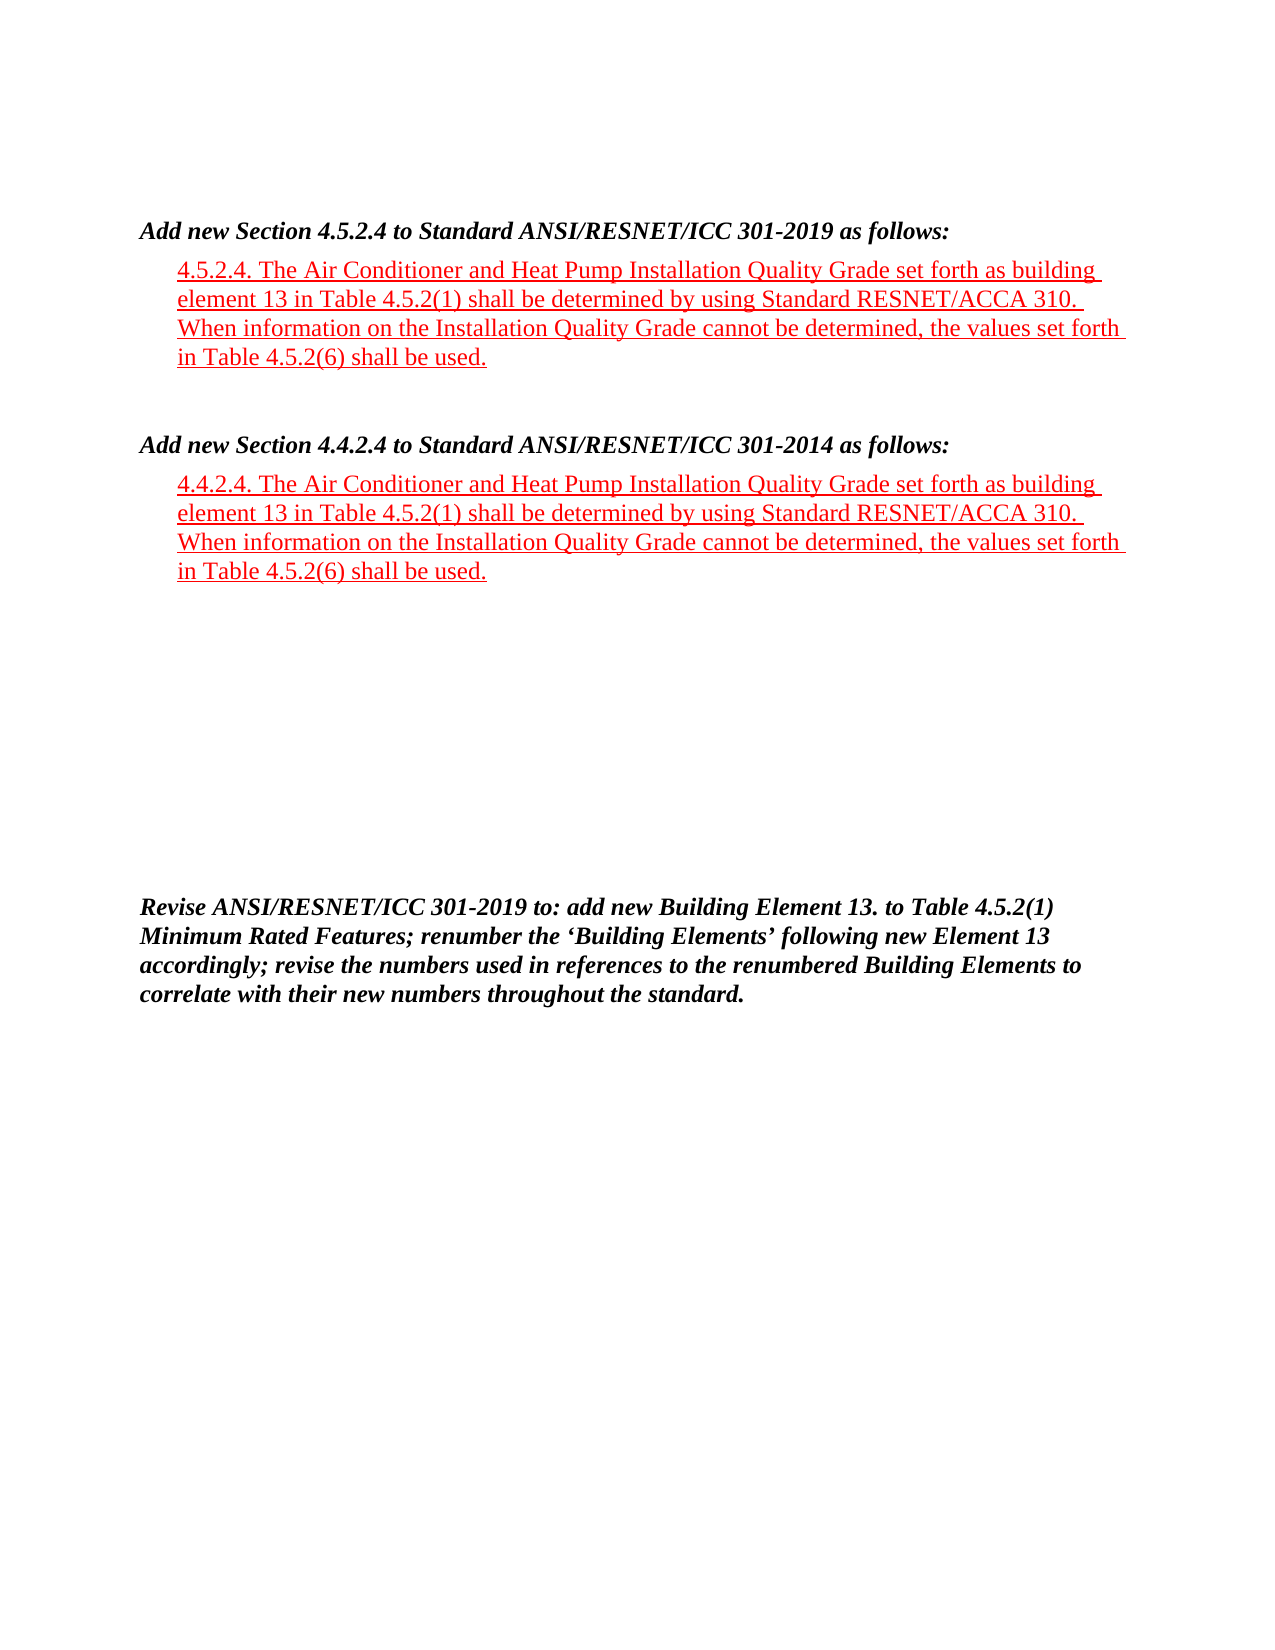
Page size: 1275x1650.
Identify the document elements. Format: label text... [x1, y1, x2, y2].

text 4.5.2.4. The Air Conditioner and Heat Pump Installation Quality Grade set forth as building element 13 in Table 4.5.2(1) shall be determined by using Standard RESNET/ACCA 310. When information on the Installation Quality Grade cannot be determined, the values set forth in Table 4.5.2(6) shall be used. [177, 255, 1135, 370]
subtitle Add new Section 4.4.2.4 to Standard ANSI/RESNET/ICC 301-2014 as follows: [139, 430, 1135, 459]
subtitle Revise ANSI/RESNET/ICC 301-2019 to: add new Building Element 13. to Table 4.5.2(1) Minimum Rated Features; renumber the ‘Building Elements’ following new Element 13 accordingly; revise the numbers used in references to the renumbered Building Elements to correlate with their new numbers throughout the standard. [139, 892, 1135, 1007]
subtitle Add new Section 4.5.2.4 to Standard ANSI/RESNET/ICC 301-2019 as follows: [139, 216, 1135, 245]
text 4.4.2.4. The Air Conditioner and Heat Pump Installation Quality Grade set forth as building element 13 in Table 4.5.2(1) shall be determined by using Standard RESNET/ACCA 310. When information on the Installation Quality Grade cannot be determined, the values set forth in Table 4.5.2(6) shall be used. [177, 469, 1135, 584]
